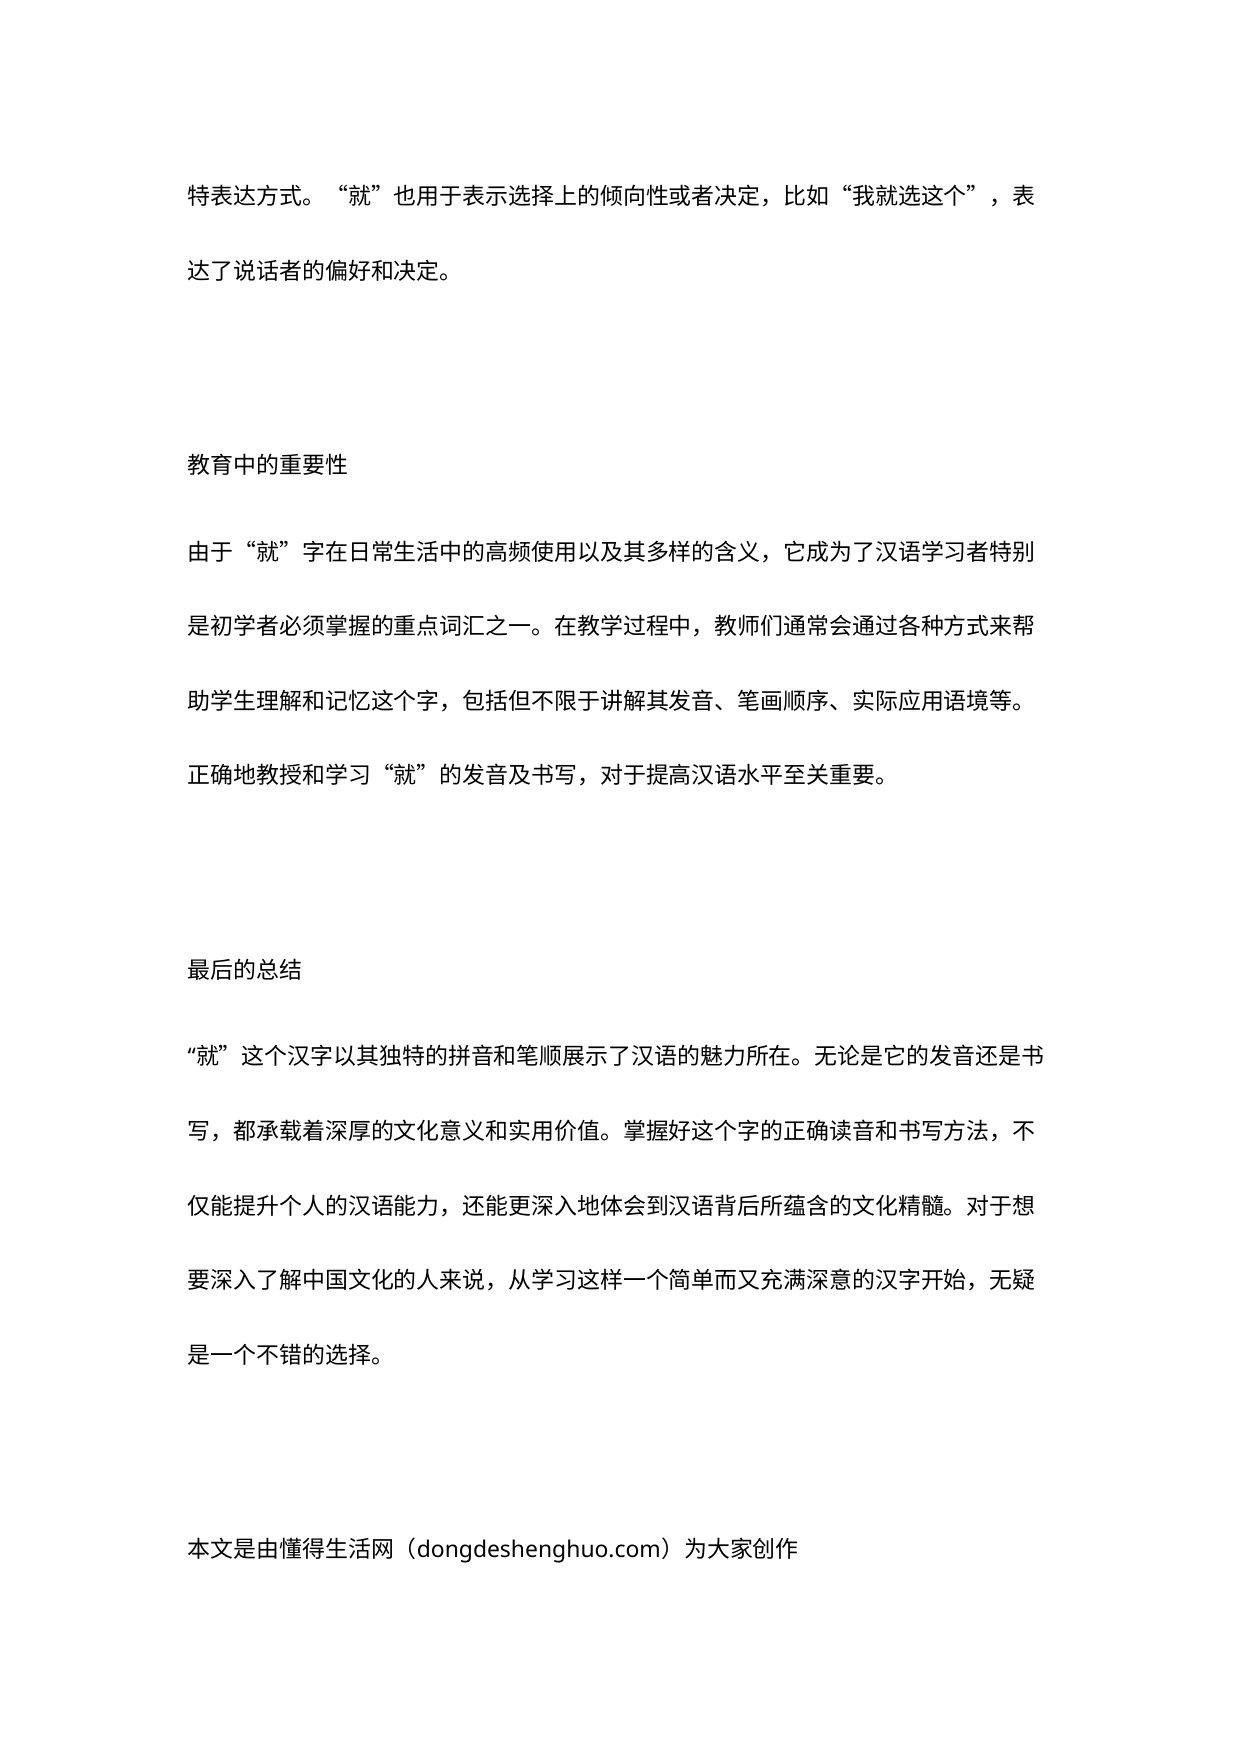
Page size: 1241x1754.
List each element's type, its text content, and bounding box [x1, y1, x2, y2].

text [187, 162, 1053, 302]
text 教育中的重要性 [187, 431, 1053, 496]
text “就”这个汉字以其独特的拼音和笔顺展示了汉语的魅力所在。无论是它的发音还是书写，都承载着深厚的文化意义和实用价值。掌握好这个字的正确读音和书写方法，不仅能提升个人的汉语能力，还能更深入地体会到汉语背后所蕴含的文化精髓。对于想要深入了解中国文化的人来说，从学习这样一个简单而又充满深意的汉字开始，无疑是一个不错的选择。 [187, 1022, 1053, 1386]
text 本文是由懂得生活网（dongdeshenghuo.com）为大家创作 [187, 1515, 1053, 1580]
text 由于“就”字在日常生活中的高频使用以及其多样的含义，它成为了汉语学习者特别是初学者必须掌握的重点词汇之一。在教学过程中，教师们通常会通过各种方式来帮助学生理解和记忆这个字，包括但不限于讲解其发音、笔画顺序、实际应用语境等。正确地教授和学习“就”的发音及书写，对于提高汉语水平至关重要。 [187, 517, 1053, 807]
text 最后的总结 [187, 936, 1053, 1001]
